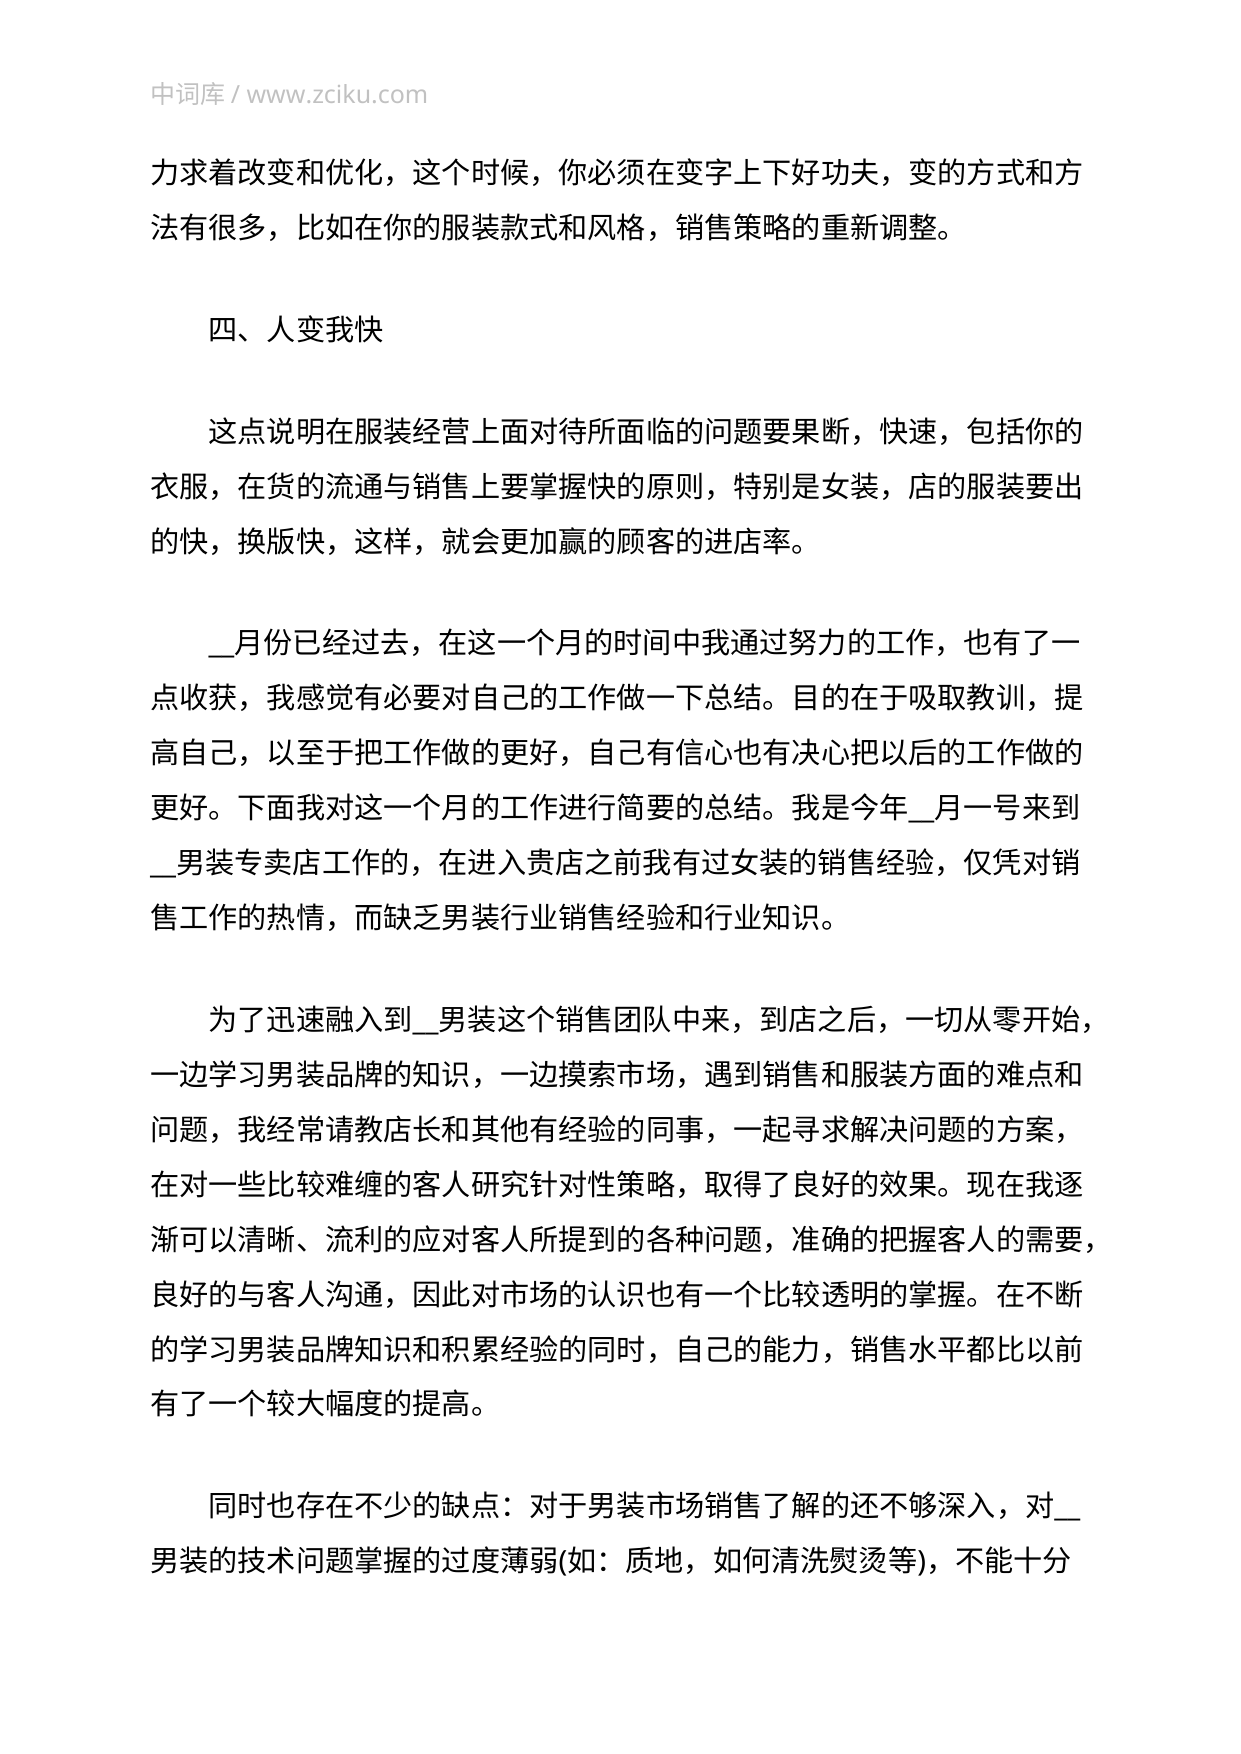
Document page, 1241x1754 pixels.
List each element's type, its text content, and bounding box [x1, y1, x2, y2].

text 为了迅速融入到__男装这个销售团队中来，到店之后，一切从零开始，一边学习男装品牌的知识，一边摸索市场，遇到销售和服装方面的难点和问题，我经常请教店长和其他有经验的同事，一起寻求解决问题的方案，在对一些比较难缠的客人研究针对性策略，取得了良好的效果。现在我逐渐可以清晰、流利的应对客人所提到的各种问题，准确的把握客人的需要，良好的与客人沟通，因此对市场的认识也有一个比较透明的掌握。在不断的学习男装品牌知识和积累经验的同时，自己的能力，销售水平都比以前有了一个较大幅度的提高。 [150, 997, 1090, 1423]
text 四、人变我快 [150, 307, 1090, 349]
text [150, 1483, 1090, 1580]
text 这点说明在服装经营上面对待所面临的问题要果断，快速，包括你的衣服，在货的流通与销售上要掌握快的原则，特别是女装，店的服装要出的快，换版快，这样，就会更加赢的顾客的进店率。 [150, 408, 1090, 561]
text __月份已经过去，在这一个月的时间中我通过努力的工作，也有了一点收获，我感觉有必要对自己的工作做一下总结。目的在于吸取教训，提高自己，以至于把工作做的更好，自己有信心也有决心把以后的工作做的更好。下面我对这一个月的工作进行简要的总结。我是今年__月一号来到__男装专卖店工作的，在进入贵店之前我有过女装的销售经验，仅凭对销售工作的热情，而缺乏男装行业销售经验和行业知识。 [150, 620, 1090, 937]
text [150, 150, 1090, 247]
